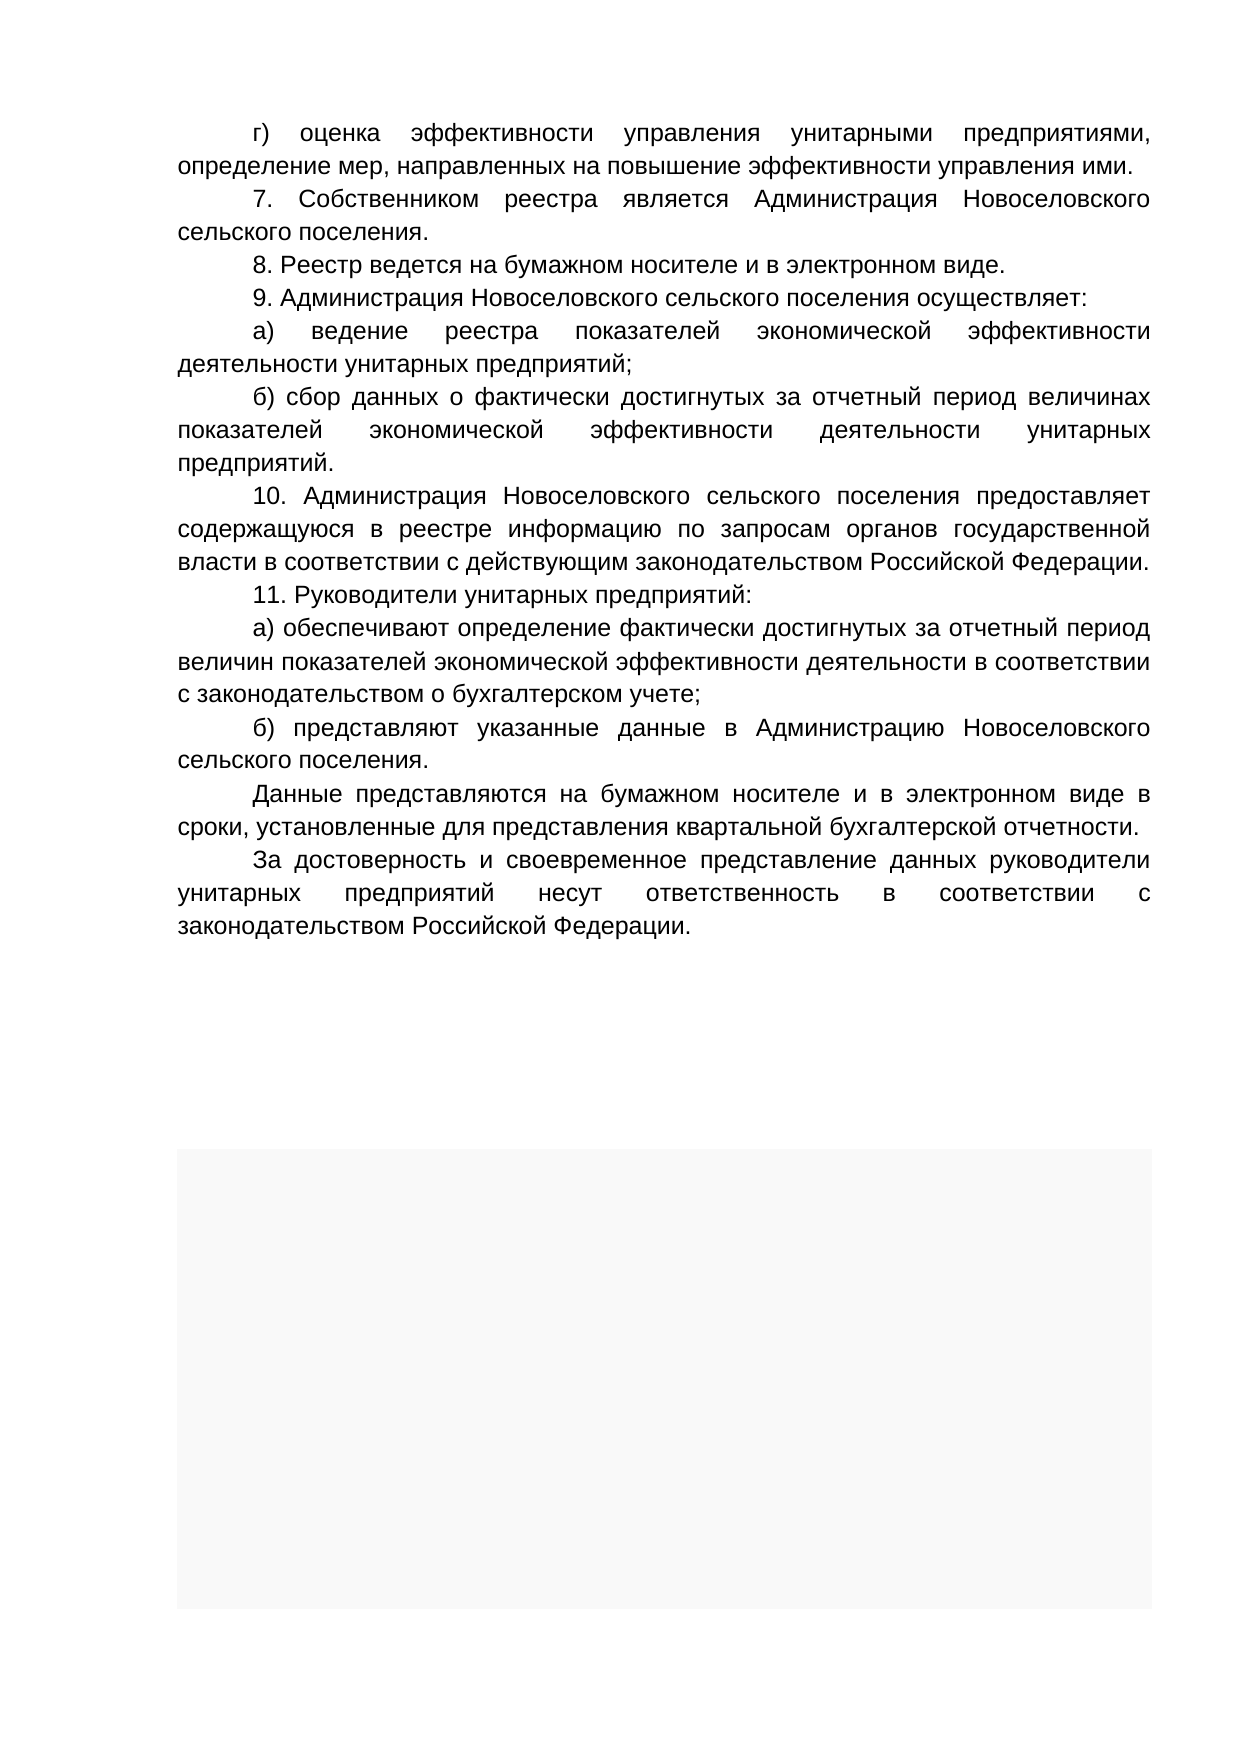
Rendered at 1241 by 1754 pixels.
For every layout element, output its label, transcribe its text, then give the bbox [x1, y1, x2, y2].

text 10. Администрация Новоселовского сельского поселения предоставляет содержащуюся в реестре информацию по запросам органов государственной власти в соответствии с действующим законодательством Российской Федерации. [177, 481, 1152, 576]
text 9. Администрация Новоселовского сельского поселения осуществляет: [177, 283, 1152, 312]
text 8. Реестр ведется на бумажном носителе и в электронном виде. [177, 250, 1152, 279]
text 11. Руководители унитарных предприятий: [177, 580, 1152, 609]
text 7. Собственником реестра является Администрация Новоселовского сельского поселения. [177, 184, 1152, 246]
text Данные представляются на бумажном носителе и в электронном виде в сроки, установленные для представления квартальной бухгалтерской отчетности. [177, 778, 1152, 840]
text б) сбор данных о фактически достигнутых за отчетный период величинах показателей экономической эффективности деятельности унитарных предприятий. [177, 382, 1152, 477]
text г) оценка эффективности управления унитарными предприятиями, определение мер, направленных на повышение эффективности управления ими. [177, 118, 1152, 180]
text а) ведение реестра показателей экономической эффективности деятельности унитарных предприятий; [177, 316, 1152, 378]
text б) представляют указанные данные в Администрацию Новоселовского сельского поселения. [177, 712, 1152, 774]
text За достоверность и своевременное представление данных руководители унитарных предприятий несут ответственность в соответствии с законодательством Российской Федерации. [177, 844, 1152, 939]
text а) обеспечивают определение фактически достигнутых за отчетный период величин показателей экономической эффективности деятельности в соответствии с законодательством о бухгалтерском учете; [177, 613, 1152, 708]
